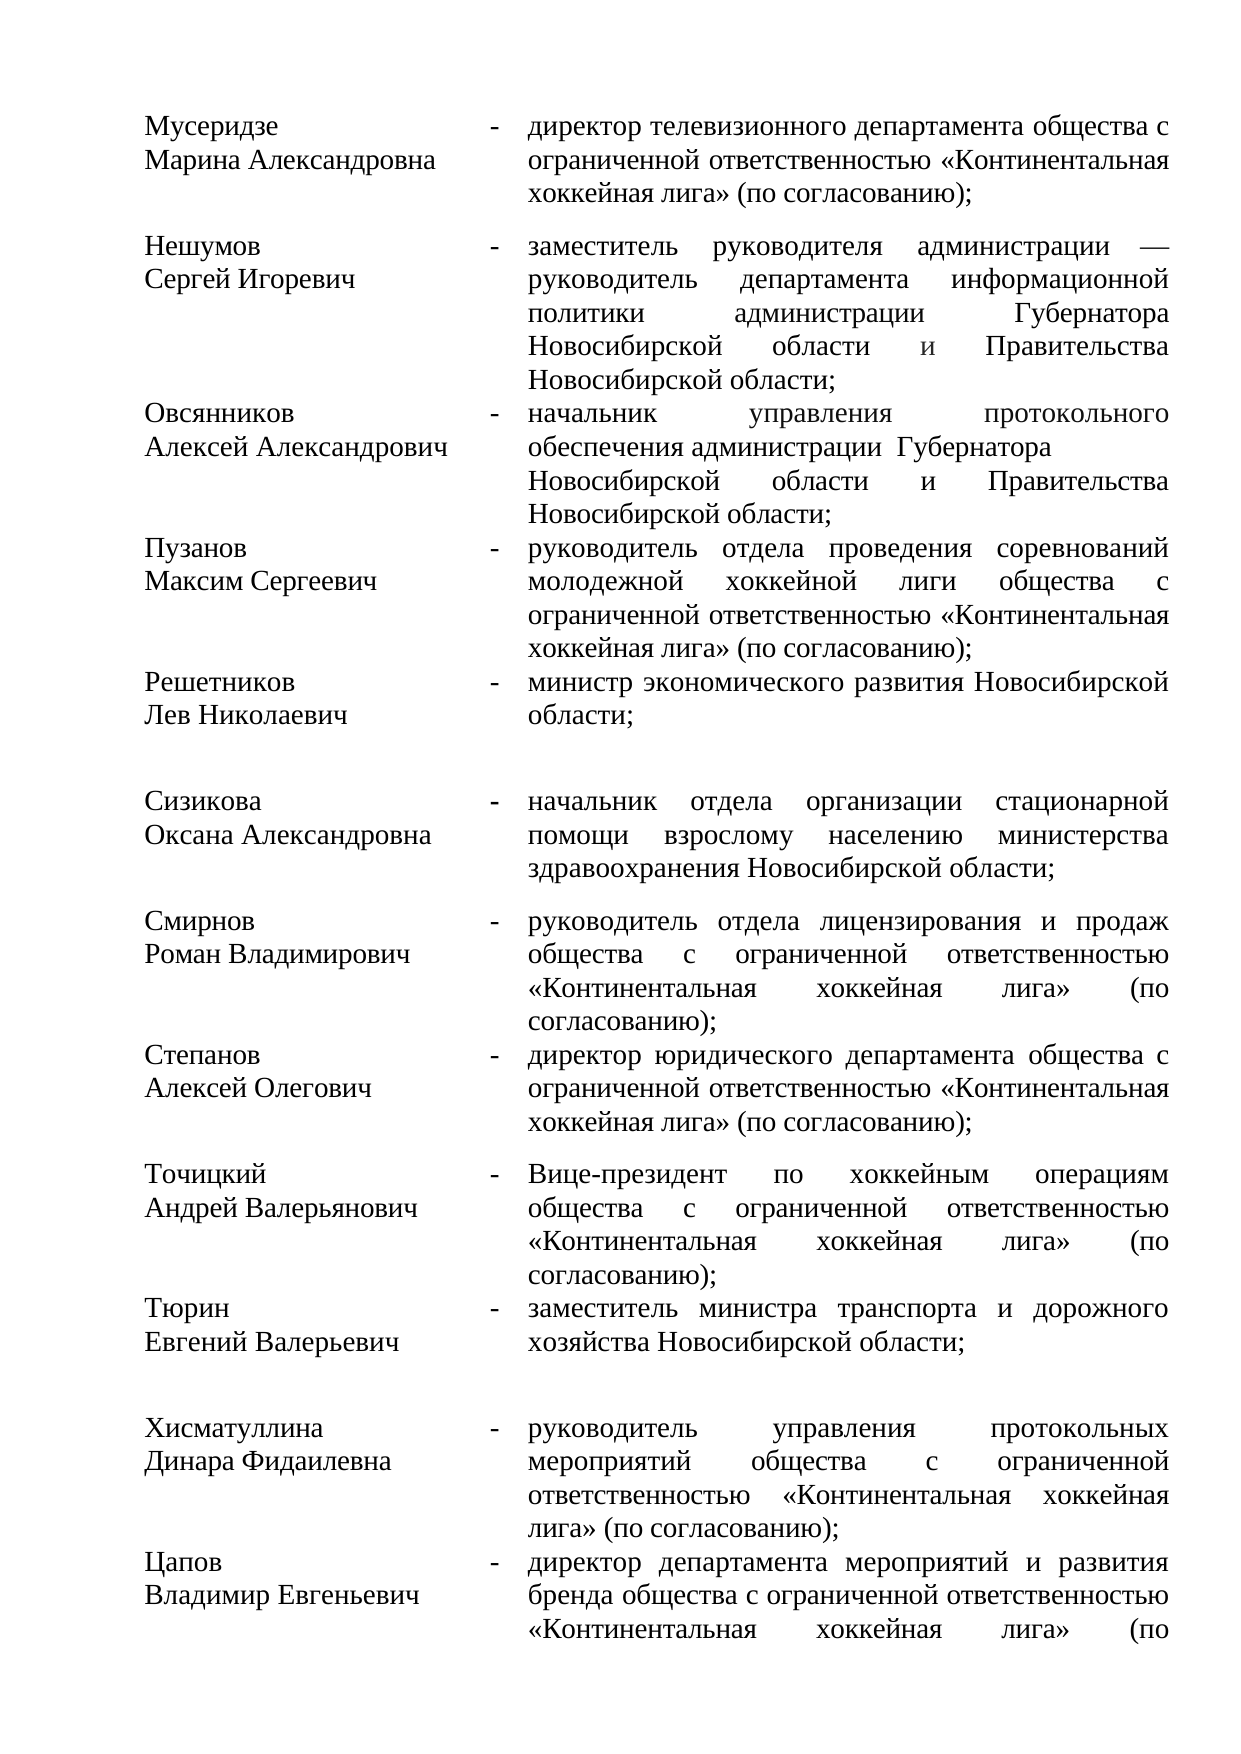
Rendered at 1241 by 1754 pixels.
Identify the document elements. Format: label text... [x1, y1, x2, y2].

table_cell - [473, 530, 516, 664]
table_cell заместитель министра транспорта и дорожного хозяйства Новосибирской области; [516, 1290, 1180, 1410]
table_cell - [473, 783, 516, 903]
table_cell начальник управления протокольного обеспечения администрации Губернатора Новосибирской области и Правительства Новосибирской области; [516, 396, 1180, 530]
table_cell Овсянников Алексей Александрович [133, 396, 472, 530]
table_cell начальник отдела организации стационарной помощи взрослому населению министерства здравоохранения Новосибирской области; [516, 783, 1180, 903]
table_cell министр экономического развития Новосибирской области; [516, 664, 1180, 783]
table_cell Хисматуллина Динара Фидаилевна [133, 1410, 472, 1544]
table_cell - [473, 228, 516, 396]
table_cell Пузанов Максим Сергеевич [133, 530, 472, 664]
table_cell директор телевизионного департамента общества с ограниченной ответственностью «Континентальная хоккейная лига» (по согласованию); [516, 109, 1180, 228]
table_cell Смирнов Роман Владимирович [133, 903, 472, 1037]
table_cell - [473, 1544, 516, 1663]
table_cell - [473, 1410, 516, 1544]
table_cell - [473, 396, 516, 530]
table_cell Решетников Лев Николаевич [133, 664, 472, 783]
table_cell руководитель отдела проведения соревнований молодежной хоккейной лиги общества с ограниченной ответственностью «Континентальная хоккейная лига» (по согласованию); [516, 530, 1180, 664]
table_cell Вице-президент по хоккейным операциям общества с ограниченной ответственностью «Континентальная хоккейная лига» (по согласованию); [516, 1156, 1180, 1290]
table_cell руководитель отдела лицензирования и продаж общества с ограниченной ответственностью «Континентальная хоккейная лига» (по согласованию); [516, 903, 1180, 1037]
table_cell Тюрин Евгений Валерьевич [133, 1290, 472, 1410]
table_cell - [473, 1037, 516, 1156]
table_cell руководитель управления протокольных мероприятий общества с ограниченной ответственностью «Континентальная хоккейная лига» (по согласованию); [516, 1410, 1180, 1544]
table_cell заместитель руководителя администрации — руководитель департамента информационной политики администрации Губернатора Новосибирской области и Правительства Новосибирской области; [516, 228, 1180, 396]
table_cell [133, 1544, 472, 1663]
table_cell Точицкий Андрей Валерьянович [133, 1156, 472, 1290]
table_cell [516, 1544, 1180, 1663]
table_cell Мусеридзе Марина Александровна [133, 109, 472, 228]
table_cell Нешумов Сергей Игоревич [133, 228, 472, 396]
table_cell - [473, 664, 516, 783]
table_cell Степанов Алексей Олегович [133, 1037, 472, 1156]
table_cell - [473, 1156, 516, 1290]
table_cell - [473, 903, 516, 1037]
table_cell Сизикова Оксана Александровна [133, 783, 472, 903]
table_cell - [473, 1290, 516, 1410]
table_cell директор юридического департамента общества с ограниченной ответственностью «Континентальная хоккейная лига» (по согласованию); [516, 1037, 1180, 1156]
table_cell - [473, 109, 516, 228]
